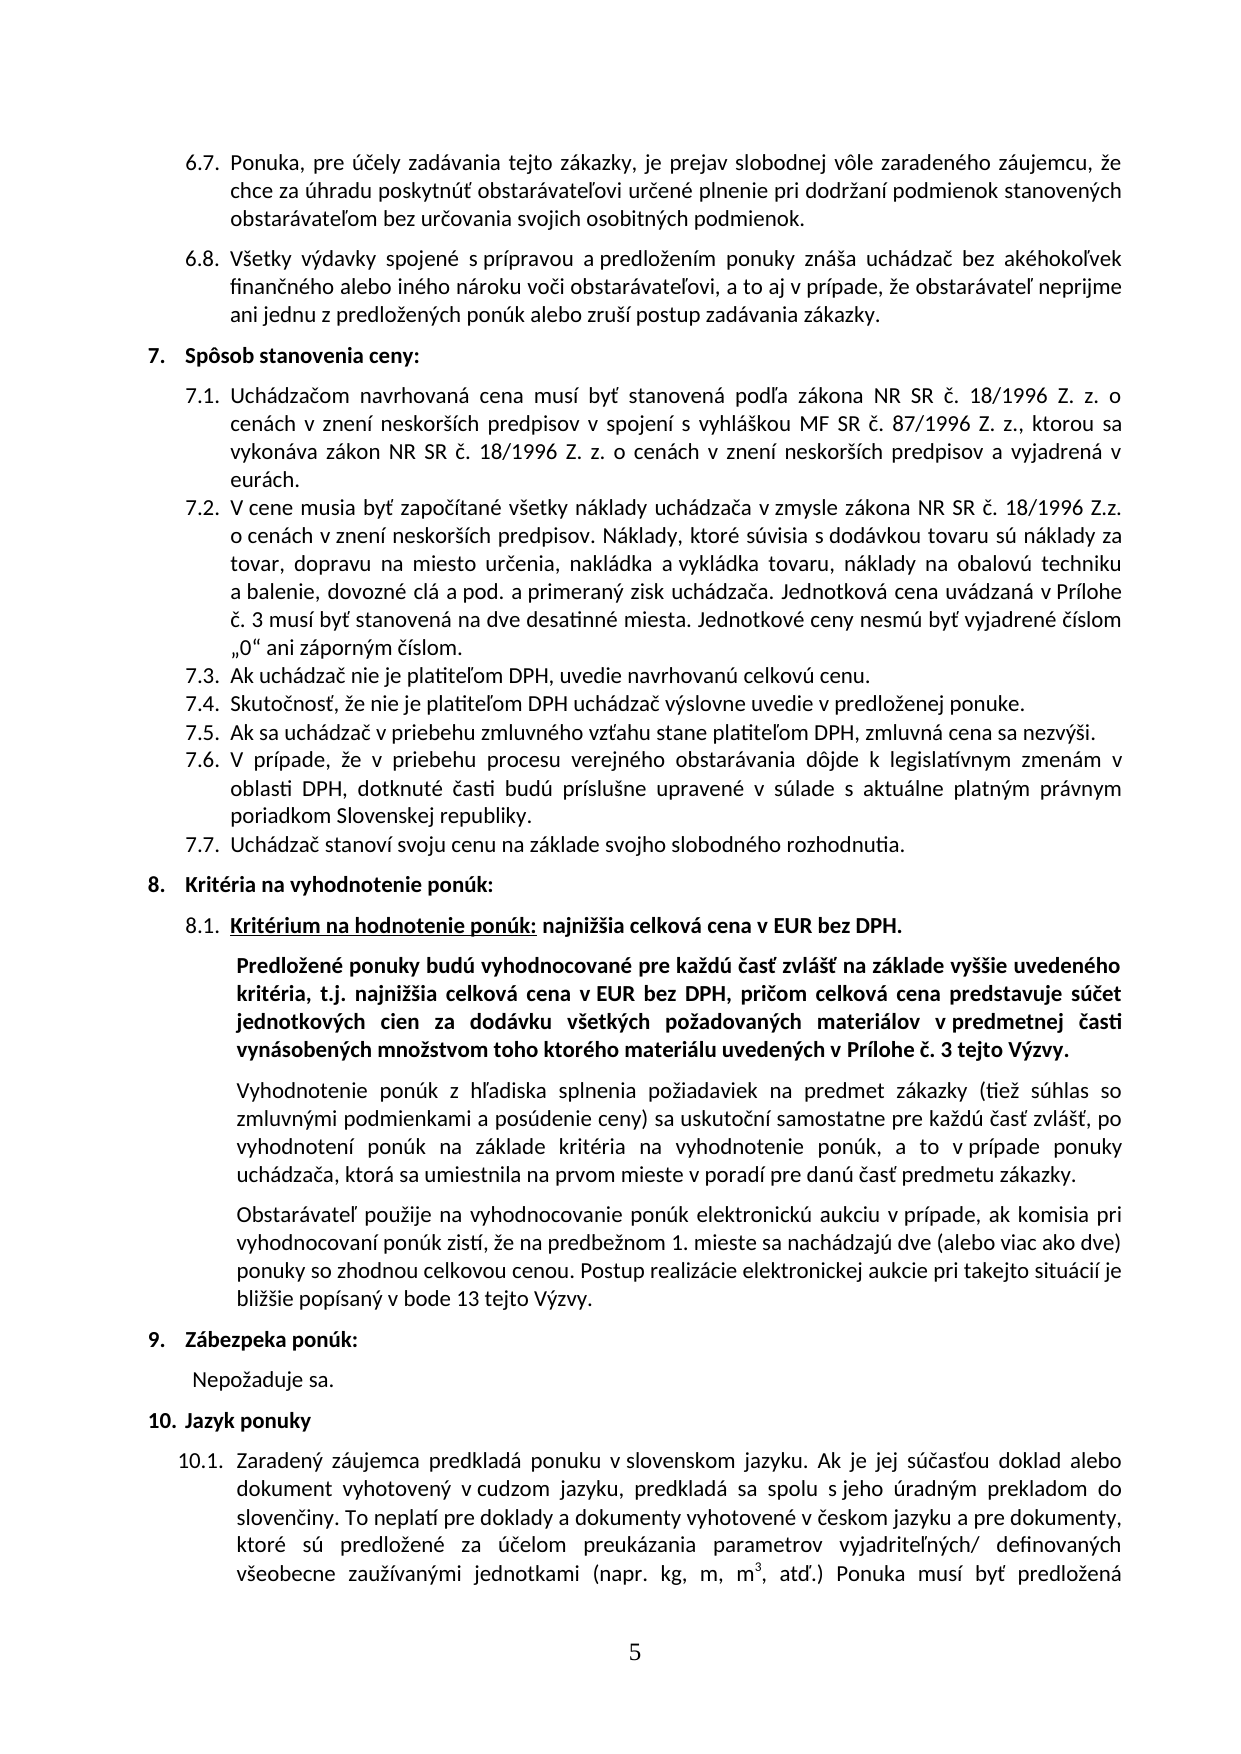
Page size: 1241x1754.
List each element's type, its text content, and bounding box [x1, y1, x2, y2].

list Zábezpeka ponúk: [148, 1325, 1122, 1353]
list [177, 1447, 1122, 1587]
list V cene musia byť započítané všetky náklady uchádzača v zmysle zákona NR SR č. 18/1996 Z.z. o cenách v znení neskorších predpisov. Náklady, ktoré súvisia s dodávkou tovaru sú náklady za tovar, dopravu na miesto určenia, nakládka a vykládka tovaru, náklady na obalovú techniku a balenie, dovozné clá a pod. a primeraný zisk uchádzača. Jednotková cena uvádzaná v Prílohe č. 3 musí byť stanovená na dve desatinné miesta. Jednotkové ceny nesmú byť vyjadrené číslom „0“ ani záporným číslom. [185, 493, 1122, 662]
text Predložené ponuky budú vyhodnocované pre každú časť zvlášť na základe vyššie uvedeného kritéria, t.j. najnižšia celková cena v EUR bez DPH, pričom celková cena predstavuje súčet jednotkových cien za dodávku všetkých požadovaných materiálov v predmetnej časti vynásobených množstvom toho ktorého materiálu uvedených v Prílohe č. 3 tejto Výzvy. [236, 951, 1122, 1063]
list Kritéria na vyhodnotenie ponúk: [148, 870, 1122, 898]
list Uchádzačom navrhovaná cena musí byť stanovená podľa zákona NR SR č. 18/1996 Z. z. o cenách v znení neskorších predpisov v spojení s vyhláškou MF SR č. 87/1996 Z. z., ktorou sa vykonáva zákon NR SR č. 18/1996 Z. z. o cenách v znení neskorších predpisov a vyjadrená v eurách. [185, 381, 1122, 493]
list Ak uchádzač nie je platiteľom DPH, uvedie navrhovanú celkovú cenu. [185, 662, 1122, 689]
text Nepožaduje sa. [148, 1366, 1122, 1393]
list Ponuka, pre účely zadávania tejto zákazky, je prejav slobodnej vôle zaradeného záujemcu, že chce za úhradu poskytnúť obstarávateľovi určené plnenie pri dodržaní podmienok stanovených obstarávateľom bez určovania svojich osobitných podmienok. [185, 148, 1122, 232]
list Uchádzač stanoví svoju cenu na základe svojho slobodného rozhodnutia. [185, 830, 1122, 858]
list V prípade, že v priebehu procesu verejného obstarávania dôjde k legislatívnym zmenám v oblasti DPH, dotknuté časti budú príslušne upravené v súlade s aktuálne platným právnym poriadkom Slovenskej republiky. [185, 746, 1122, 830]
list Skutočnosť, že nie je platiteľom DPH uchádzač výslovne uvedie v predloženej ponuke. [185, 689, 1122, 718]
list Spôsob stanovenia ceny: [148, 341, 1122, 369]
list Jazyk ponuky [148, 1406, 1122, 1434]
text Obstarávateľ použije na vyhodnocovanie ponúk elektronickú aukciu v prípade, ak komisia pri vyhodnocovaní ponúk zistí, že na predbežnom 1. mieste sa nachádzajú dve (alebo viac ako dve) ponuky so zhodnou celkovou cenou. Postup realizácie elektronickej aukcie pri takejto situácií je bližšie popísaný v bode 13 tejto Výzvy. [236, 1200, 1122, 1312]
list Ak sa uchádzač v priebehu zmluvného vzťahu stane platiteľom DPH, zmluvná cena sa nezvýši. [185, 718, 1122, 746]
text Vyhodnotenie ponúk z hľadiska splnenia požiadaviek na predmet zákazky (tiež súhlas so zmluvnými podmienkami a posúdenie ceny) sa uskutoční samostatne pre každú časť zvlášť, po vyhodnotení ponúk na základe kritéria na vyhodnotenie ponúk, a to v prípade ponuky uchádzača, ktorá sa umiestnila na prvom mieste v poradí pre danú časť predmetu zákazky. [236, 1076, 1122, 1188]
list Kritérium na hodnotenie ponúk: najnižšia celková cena v EUR bez DPH. [185, 911, 1122, 939]
list Všetky výdavky spojené s prípravou a predložením ponuky znáša uchádzač bez akéhokoľvek finančného alebo iného nároku voči obstarávateľovi, a to aj v prípade, že obstarávateľ neprijme ani jednu z predložených ponúk alebo zruší postup zadávania zákazky. [185, 244, 1122, 328]
